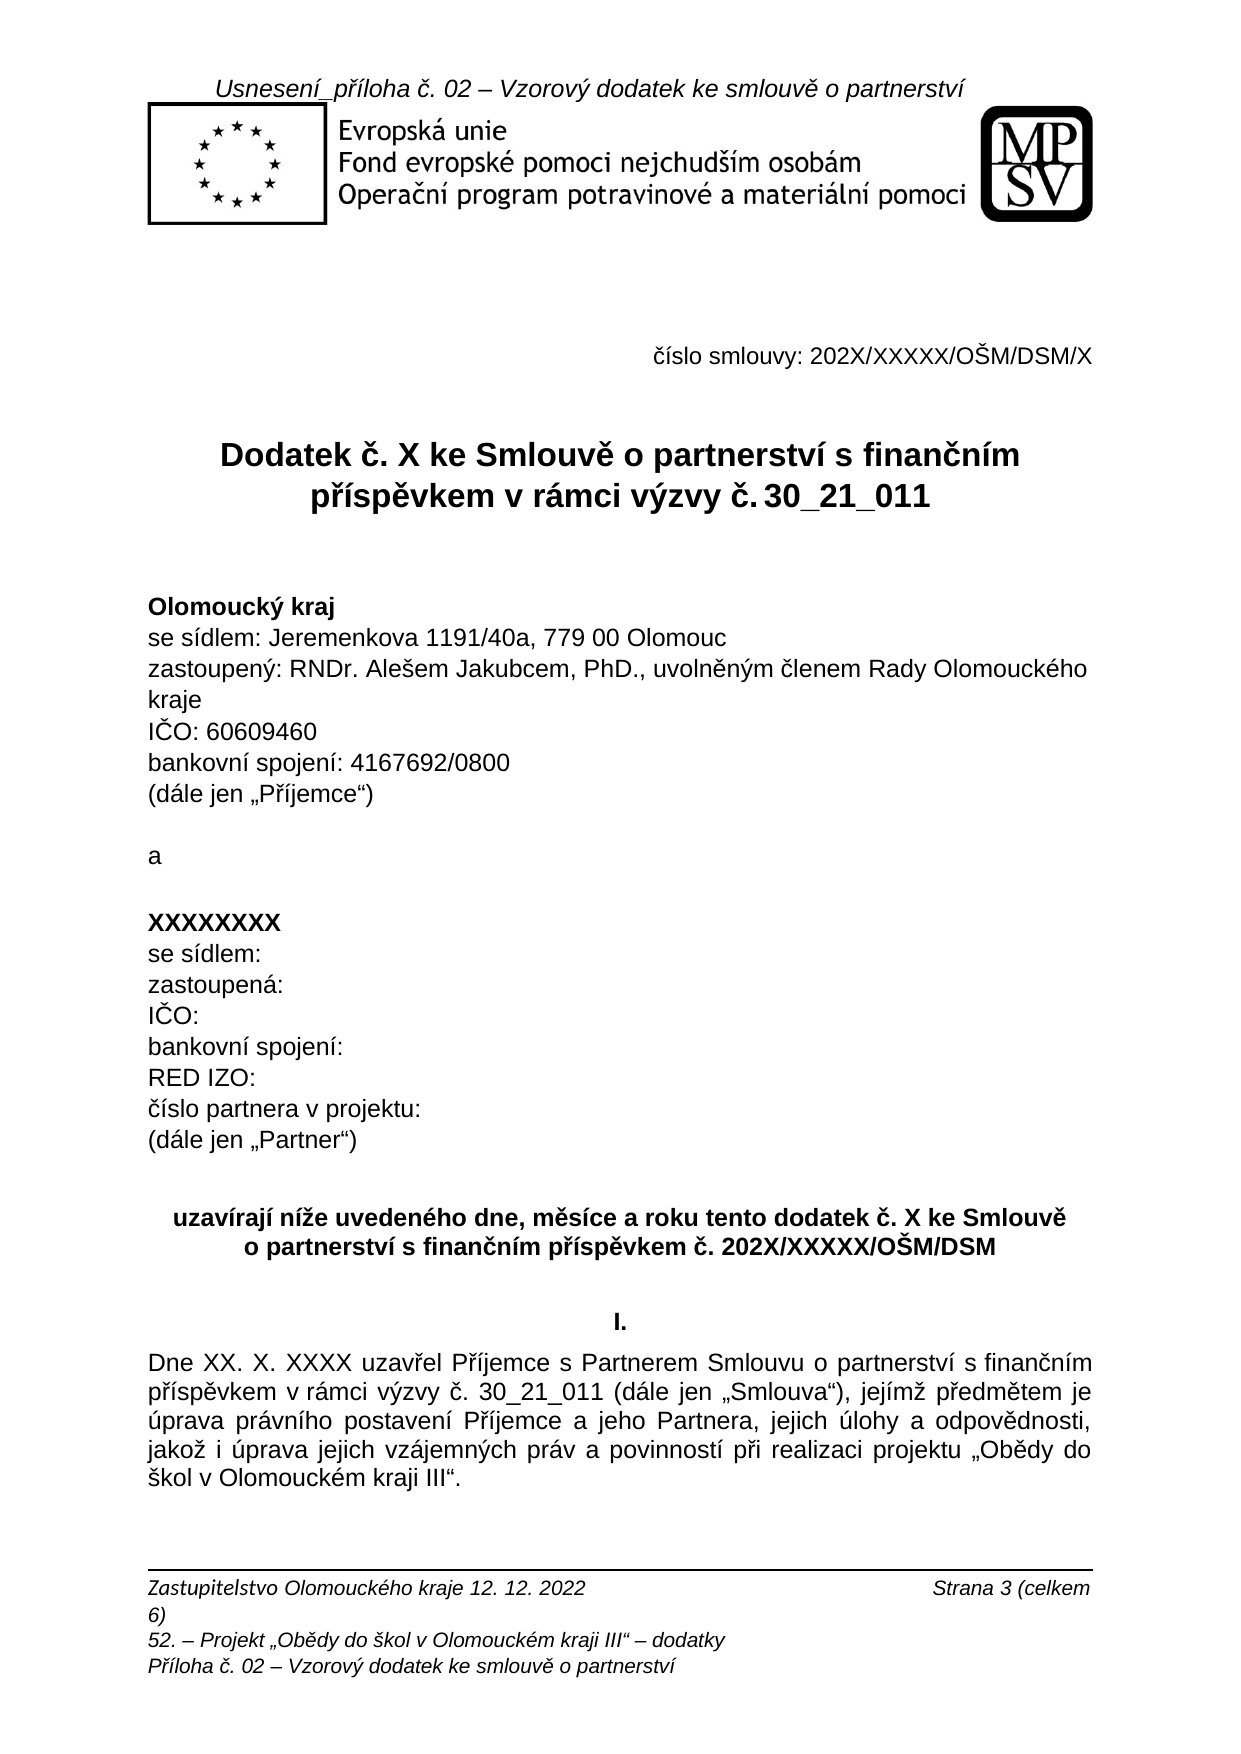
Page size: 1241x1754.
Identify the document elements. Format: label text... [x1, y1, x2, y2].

text RED IZO: [148, 1063, 1093, 1092]
text (dále jen „Partner“) [148, 1125, 1093, 1154]
text IČO: 60609460 [148, 717, 1093, 745]
text IČO: [148, 1001, 1093, 1030]
text se sídlem: Jeremenkova 1191/40a, 779 00 Olomouc [148, 623, 1093, 652]
text I. [148, 1307, 1093, 1336]
text (dále jen „Příjemce“) [148, 779, 1093, 807]
text a [148, 841, 1093, 869]
text bankovní spojení: 4167692/0800 [148, 748, 1093, 776]
picture [147, 102, 1093, 225]
text uzavírají níže uvedeného dne, měsíce a roku tento dodatek č. X ke Smlouvě o partnerství s finančním příspěvkem č. 202X/XXXXX/OŠM/DSM [148, 1203, 1093, 1260]
text Dodatek č. X ke Smlouvě o partnerství s finančním příspěvkem v rámci výzvy č. 30_21_011 [148, 435, 1093, 514]
text číslo smlouvy: 202X/XXXXX/OŠM/DSM/X [148, 342, 1093, 369]
text bankovní spojení: [148, 1032, 1093, 1061]
text se sídlem: [148, 939, 1093, 968]
text Olomoucký kraj [148, 592, 1093, 621]
text zastoupený: RNDr. Alešem Jakubcem, PhD., uvolněným členem Rady Olomouckého kraje [148, 654, 1093, 714]
text XXXXXXXX [148, 908, 1093, 937]
text zastoupená: [148, 970, 1093, 999]
text číslo partnera v projektu: [148, 1094, 1093, 1123]
text Dne XX. X. XXXX uzavřel Příjemce s Partnerem Smlouvu o partnerství s finančním příspěvkem v rámci výzvy č. 30_21_011 (dále jen „Smlouva“), jejímž předmětem je úprava právního postavení Příjemce a jeho Partnera, jejich úlohy a odpovědnosti, jakož i úprava jejich vzájemných práv a povinností při realizaci projektu „Obědy do škol v Olomouckém kraji III“. [148, 1348, 1093, 1492]
